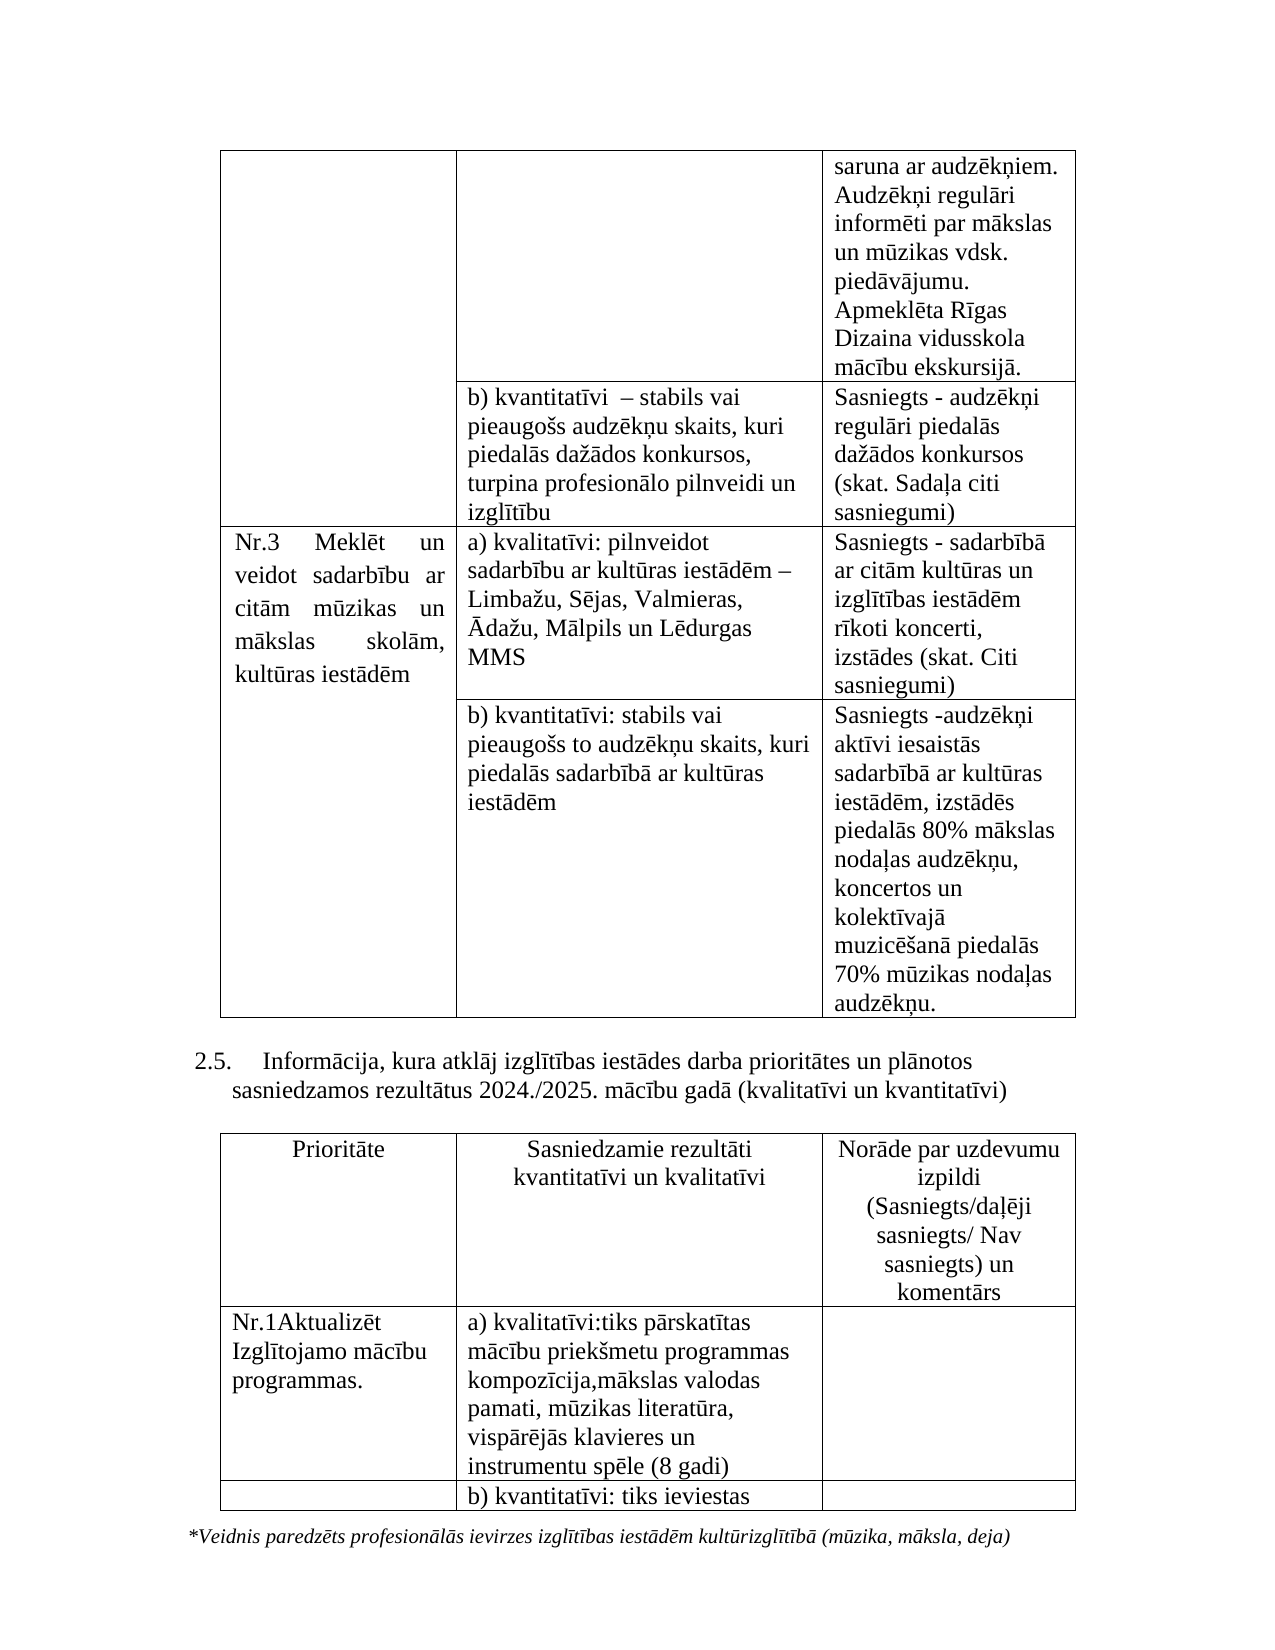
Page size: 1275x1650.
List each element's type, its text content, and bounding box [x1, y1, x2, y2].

table_cell Sasniegts - sadarbībā ar citām kultūras un izglītības iestādēm rīkoti koncerti, izstādes (skat. Citi sasniegumi) [823, 527, 1075, 699]
table_cell b) kvantitatīvi: stabils vai pieaugošs to audzēkņu skaits, kuri piedalās sadarbībā ar kultūras iestādēm [457, 700, 822, 1017]
table_cell Nr.1Aktualizēt Izglītojamo mācību programmas. [221, 1307, 456, 1480]
table_cell a) kvalitatīvi: pilnveidot sadarbību ar kultūras iestādēm – Limbažu, Sējas, Valmieras, Ādažu, Mālpils un Lēdurgas MMS [457, 527, 822, 699]
table_cell [823, 1481, 1075, 1509]
table_cell Sasniegts -audzēkņi aktīvi iesaistās sadarbībā ar kultūras iestādēm, izstādēs piedalās 80% mākslas nodaļas audzēkņu, koncertos un kolektīvajā muzicēšanā piedalās 70% mūzikas nodaļas audzēkņu. [823, 700, 1075, 1017]
table_cell a) kvalitatīvi:tiks pārskatītas mācību priekšmetu programmas kompozīcija,mākslas valodas pamati, mūzikas literatūra, vispārējās klavieres un instrumentu spēle (8 gadi) [457, 1307, 822, 1480]
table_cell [457, 151, 822, 381]
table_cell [823, 151, 1075, 381]
table_cell Sasniegts - audzēkņi regulāri piedalās dažādos konkursos (skat. Sadaļa citi sasniegumi) [823, 382, 1075, 526]
table_cell Nr.3 Meklēt un veidot sadarbību ar citām mūzikas un mākslas skolām, kultūras iestādēm [221, 527, 456, 1017]
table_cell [457, 1481, 822, 1509]
table_cell [823, 1307, 1075, 1480]
table_cell [221, 1481, 456, 1509]
list Informācija, kura atklāj izglītības iestādes darba prioritātes un plānotos sasniedzamos rezultātus 2024./2025. mācību gadā (kvalitatīvi un kvantitatīvi) [194, 1046, 1087, 1104]
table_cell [221, 151, 456, 526]
table_cell b) kvantitatīvi – stabils vai pieaugošs audzēkņu skaits, kuri piedalās dažādos konkursos, turpina profesionālo pilnveidi un izglītību [457, 382, 822, 526]
table_header Sasniedzamie rezultāti kvantitatīvi un kvalitatīvi [457, 1134, 822, 1306]
table_header Prioritāte [221, 1134, 456, 1306]
table_header Norāde par uzdevumu izpildi (Sasniegts/daļēji sasniegts/ Nav sasniegts) un komentārs [823, 1134, 1075, 1306]
